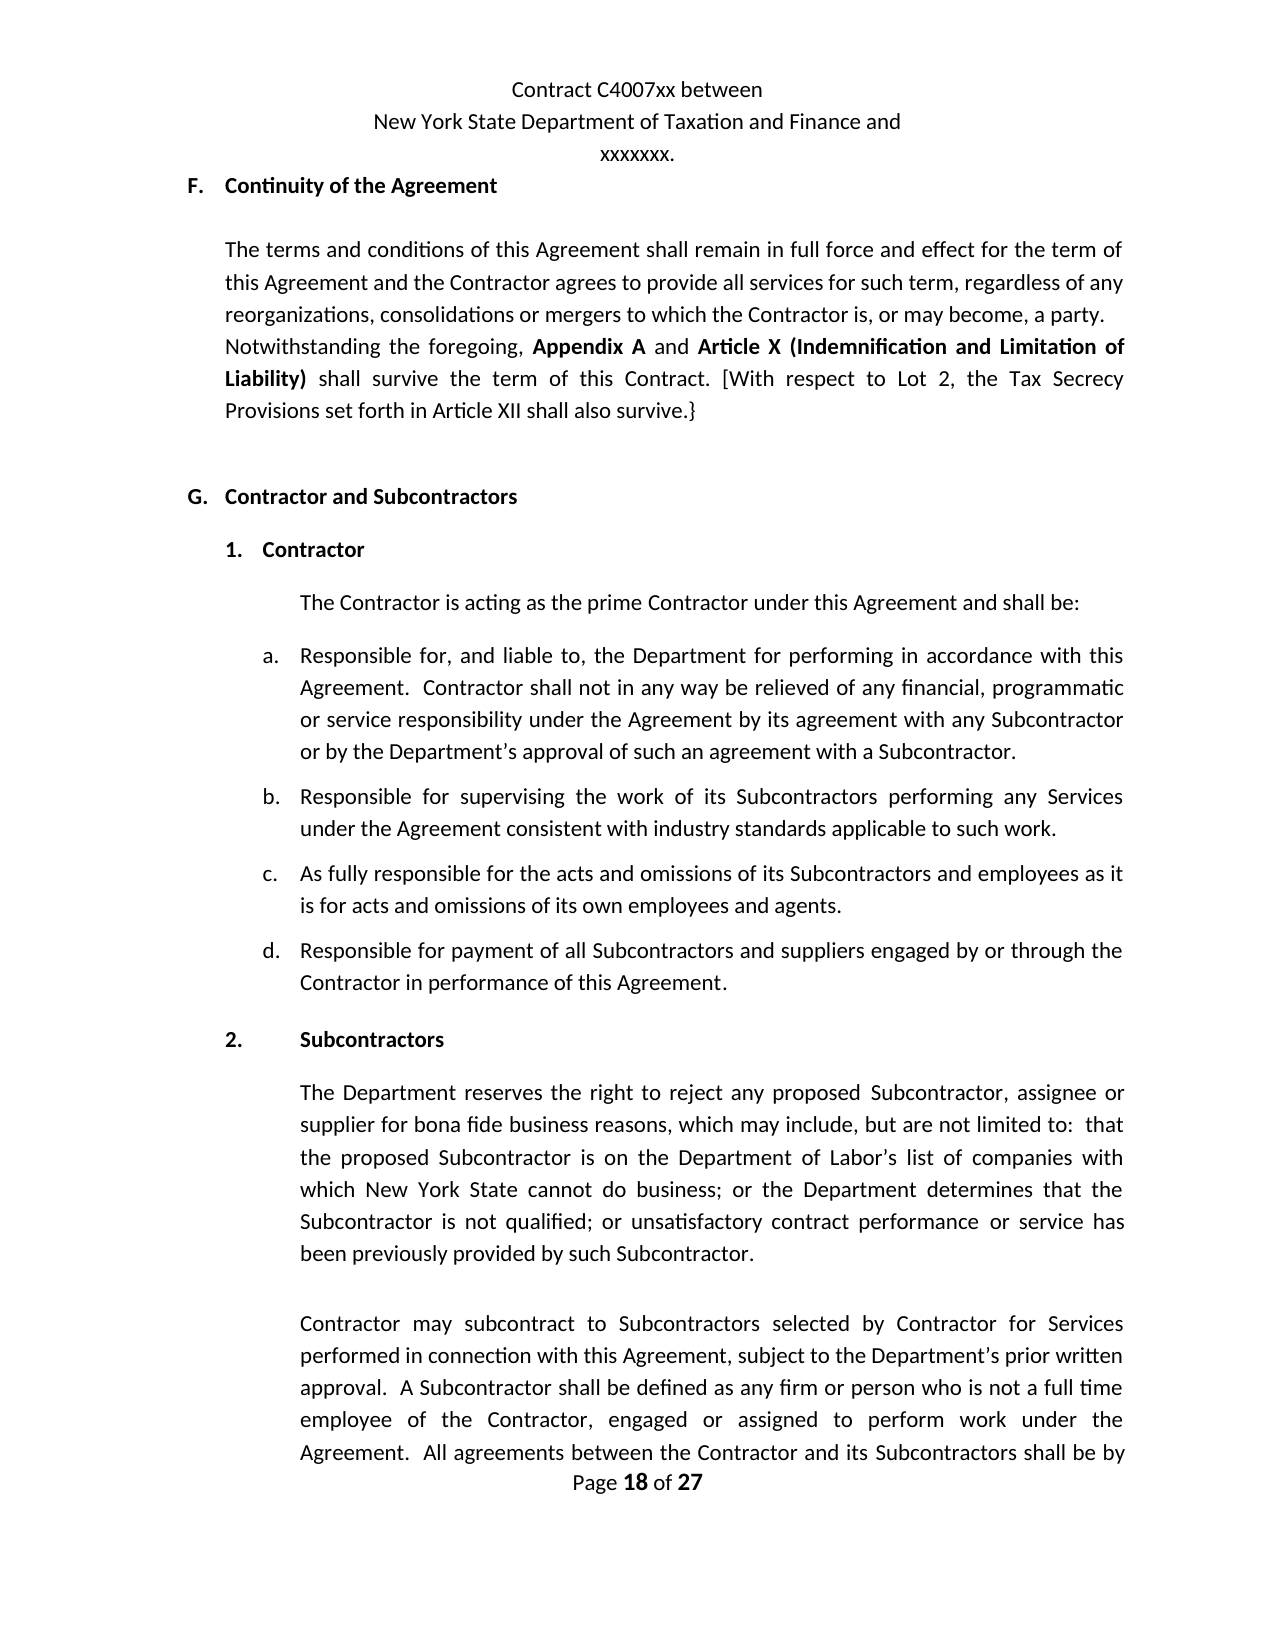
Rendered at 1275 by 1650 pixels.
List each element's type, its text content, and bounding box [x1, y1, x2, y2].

list The Contractor is acting as the prime Contractor under this Agreement and shall be: [262, 588, 1125, 616]
text Notwithstanding the foregoing, Appendix A and Article X (Indemnification and Limitation of Liability) shall survive the term of this Contract. [With respect to Lot 2, the Tax Secrecy Provisions set forth in Article XII shall also survive.} [225, 332, 1125, 424]
list Responsible for, and liable to, the Department for performing in accordance with this Agreement. Contractor shall not in any way be relieved of any financial, programmatic or service responsibility under the Agreement by its agreement with any Subcontractor or by the Department’s approval of such an agreement with a Subcontractor. [262, 641, 1125, 765]
list Continuity of the Agreement [187, 171, 1125, 199]
text 1. Contractor [225, 535, 1125, 563]
text 2. Subcontractors [225, 1025, 1125, 1053]
list Contractor and Subcontractors [187, 482, 1125, 510]
list As fully responsible for the acts and omissions of its Subcontractors and employees as it is for acts and omissions of its own employees and agents. [262, 859, 1125, 919]
list Responsible for payment of all Subcontractors and suppliers engaged by or through the Contractor in performance of this Agreement. [262, 936, 1125, 996]
text The Department reserves the right to reject any proposed Subcontractor, assignee or supplier for bona fide business reasons, which may include, but are not limited to: that the proposed Subcontractor is on the Department of Labor’s list of companies with which New York State cannot do business; or the Department determines that the Subcontractor is not qualified; or unsatisfactory contract performance or service has been previously provided by such Subcontractor. [300, 1078, 1125, 1267]
text The terms and conditions of this Agreement shall remain in full force and effect for the term of this Agreement and the Contractor agrees to provide all services for such term, regardless of any reorganizations, consolidations or mergers to which the Contractor is, or may become, a party. [225, 236, 1125, 328]
list Responsible for supervising the work of its Subcontractors performing any Services under the Agreement consistent with industry standards applicable to such work. [262, 782, 1125, 842]
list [300, 1309, 1125, 1466]
